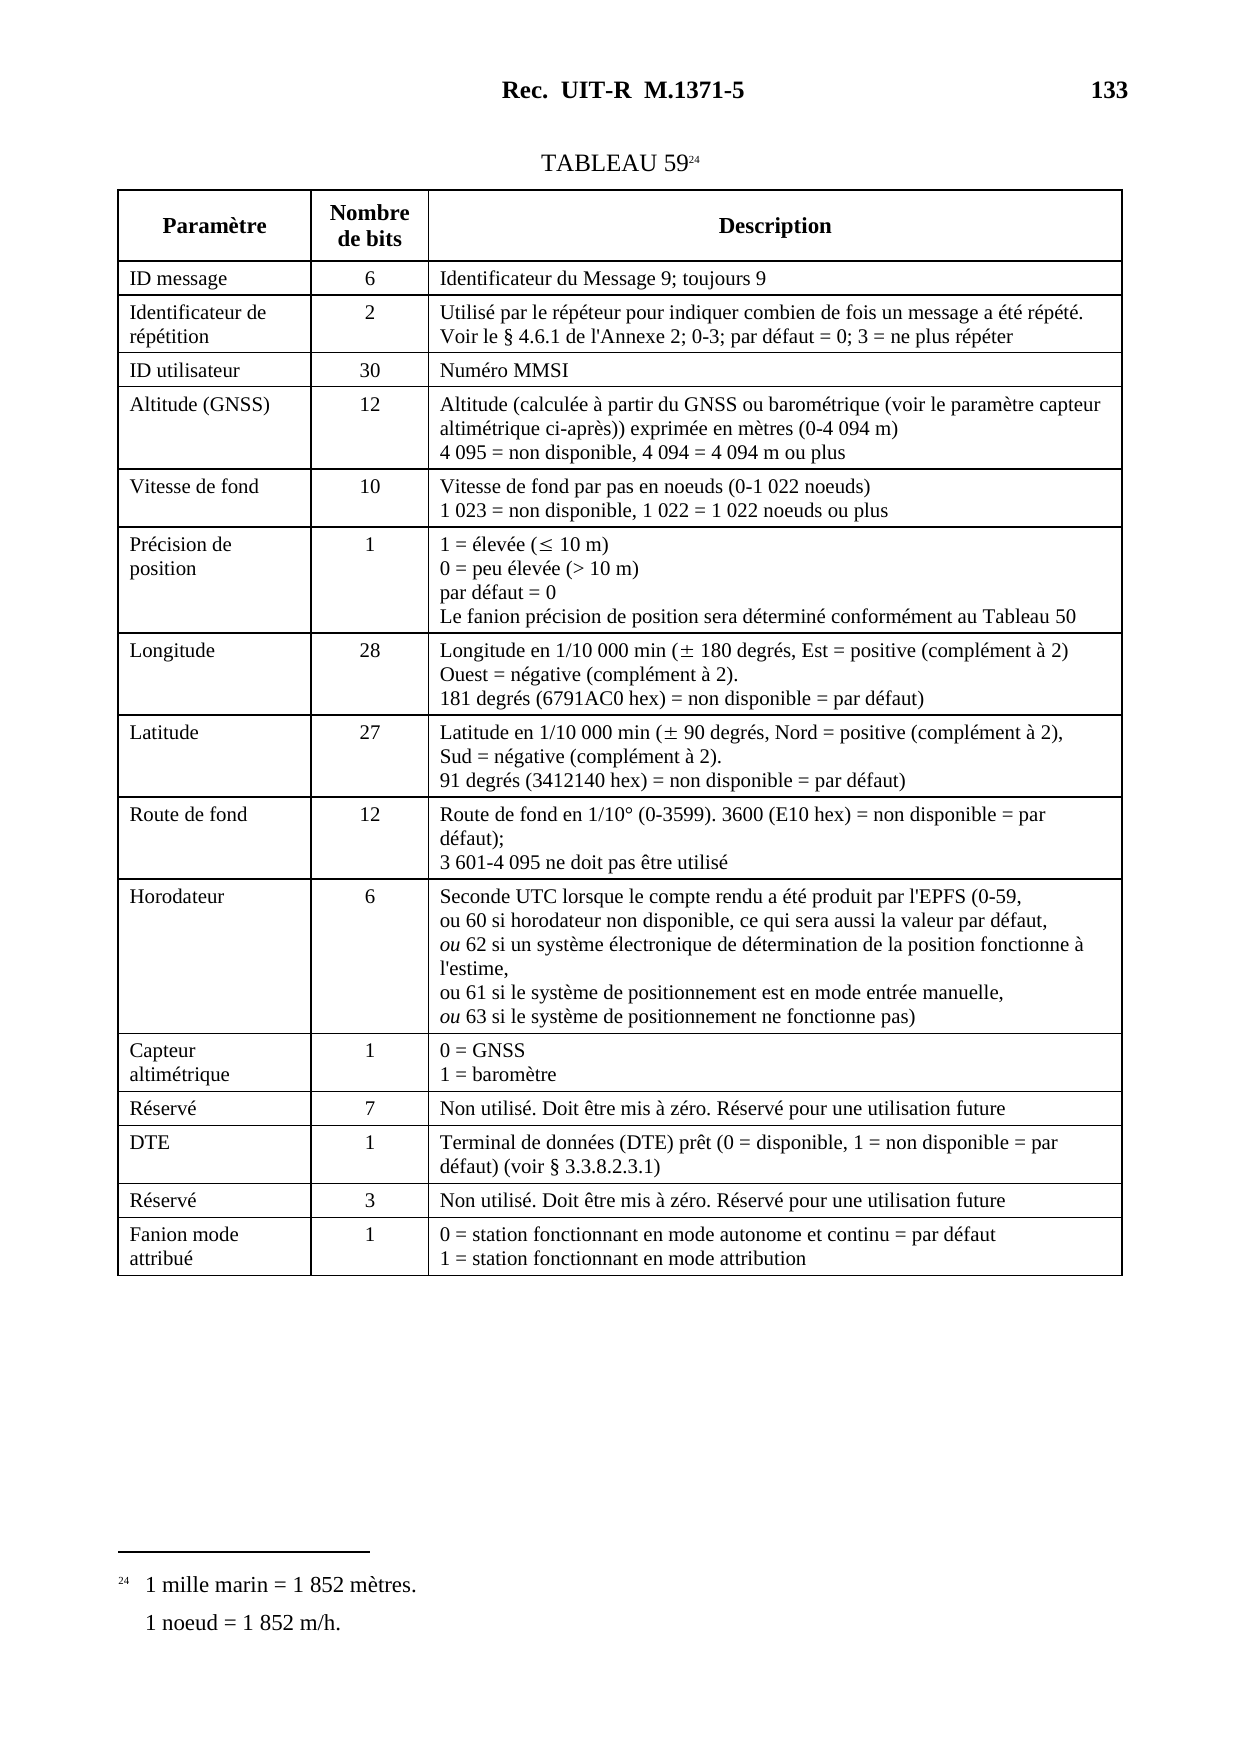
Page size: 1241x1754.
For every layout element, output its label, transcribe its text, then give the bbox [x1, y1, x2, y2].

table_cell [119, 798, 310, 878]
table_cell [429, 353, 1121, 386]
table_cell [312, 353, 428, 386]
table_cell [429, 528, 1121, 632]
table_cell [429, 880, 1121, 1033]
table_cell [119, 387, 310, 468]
text TABLEAU 59 [118, 148, 1122, 176]
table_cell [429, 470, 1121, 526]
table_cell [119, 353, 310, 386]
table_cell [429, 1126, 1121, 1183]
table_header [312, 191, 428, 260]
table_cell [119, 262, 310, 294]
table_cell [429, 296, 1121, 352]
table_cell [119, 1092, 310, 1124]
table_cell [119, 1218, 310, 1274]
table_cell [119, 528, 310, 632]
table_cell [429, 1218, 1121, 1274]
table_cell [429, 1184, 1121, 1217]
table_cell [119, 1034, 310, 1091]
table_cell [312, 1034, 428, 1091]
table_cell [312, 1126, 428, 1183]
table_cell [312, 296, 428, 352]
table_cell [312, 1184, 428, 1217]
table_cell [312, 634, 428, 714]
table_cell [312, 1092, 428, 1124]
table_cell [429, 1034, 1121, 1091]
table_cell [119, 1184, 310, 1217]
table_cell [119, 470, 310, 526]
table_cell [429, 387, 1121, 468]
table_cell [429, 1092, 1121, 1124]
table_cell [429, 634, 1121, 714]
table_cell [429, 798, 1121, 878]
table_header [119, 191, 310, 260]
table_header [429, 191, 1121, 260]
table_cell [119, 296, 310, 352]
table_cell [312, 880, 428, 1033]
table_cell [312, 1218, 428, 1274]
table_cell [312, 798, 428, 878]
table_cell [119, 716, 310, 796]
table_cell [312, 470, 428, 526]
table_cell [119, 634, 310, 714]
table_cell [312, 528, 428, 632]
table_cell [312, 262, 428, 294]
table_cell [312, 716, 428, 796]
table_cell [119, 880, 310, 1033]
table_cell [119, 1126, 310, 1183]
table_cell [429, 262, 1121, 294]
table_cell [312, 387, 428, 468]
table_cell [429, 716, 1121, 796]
